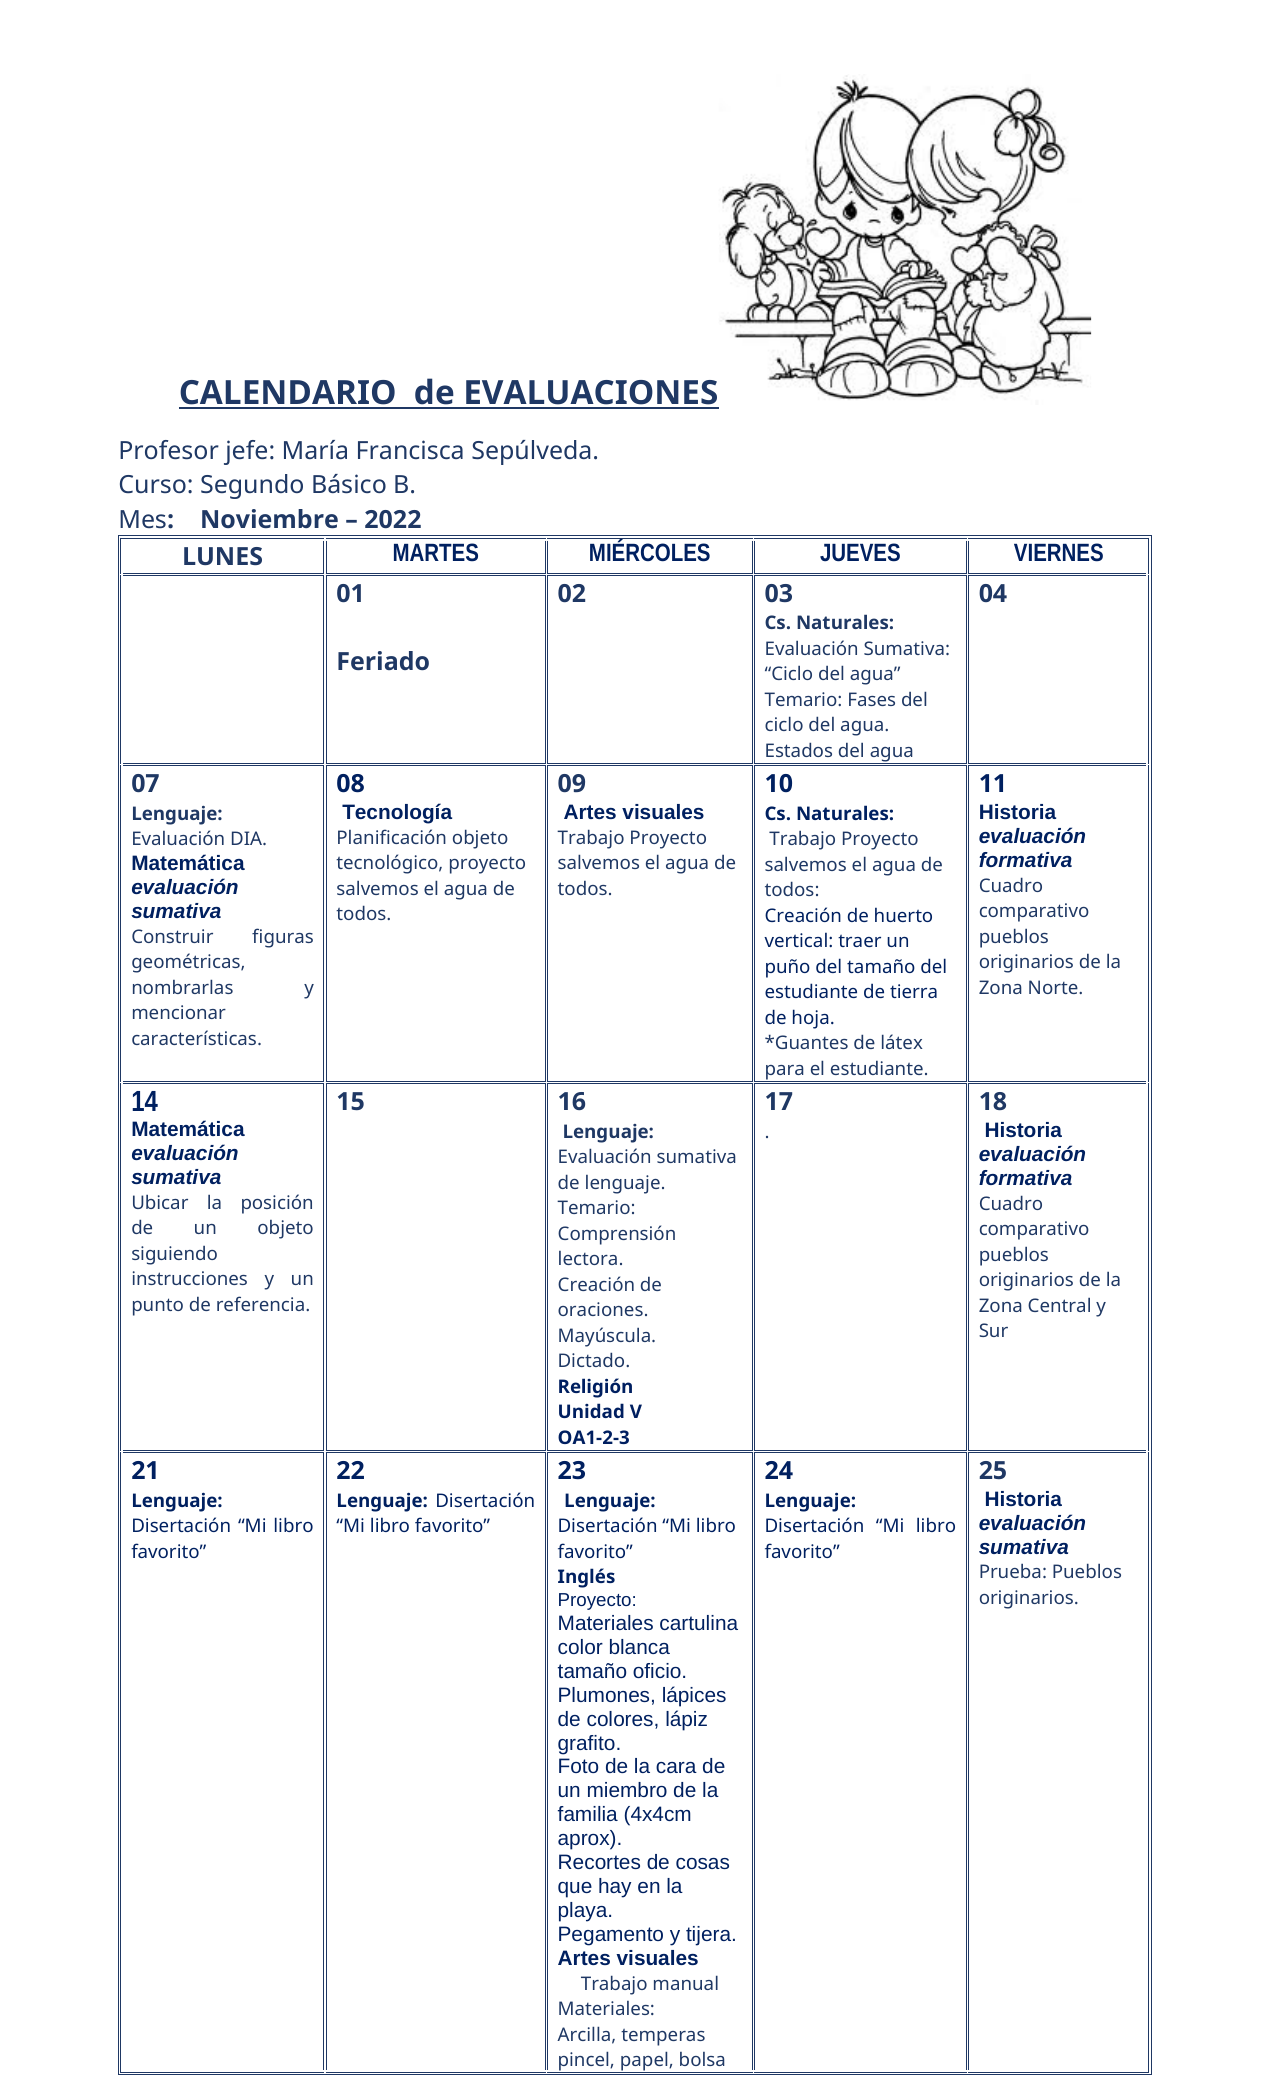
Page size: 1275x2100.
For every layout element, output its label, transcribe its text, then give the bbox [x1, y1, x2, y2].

table_cell 18 Historia evaluación formativa Cuadro comparativo pueblos originarios de la Zona Central y Sur [969, 1081, 1148, 1450]
text Profesor jefe: María Francisca Sepúlveda. [118, 433, 1152, 467]
table_cell 04 [969, 573, 1148, 763]
table_cell 08 Tecnología Planificación objeto tecnológico, proyecto salvemos el agua de todos. [327, 766, 545, 1081]
table_header MIÉRCOLES [546, 539, 753, 572]
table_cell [325, 1453, 546, 2072]
table_cell [121, 573, 323, 763]
table_cell 09 Artes visuales Trabajo Proyecto salvemos el agua de todos. [548, 766, 752, 1081]
table_cell 07 Lenguaje: Evaluación DIA. Matemática evaluación sumativa Construir figuras geométricas, nombrarlas y mencionar características. [120, 763, 325, 1081]
table_header VIERNES [967, 539, 1148, 572]
table_cell 11 Historia evaluación formativa Cuadro comparativo pueblos originarios de la Zona Norte. [967, 763, 1150, 1081]
table_cell 15 [327, 1084, 545, 1450]
table_cell 14 Matemática evaluación sumativa Ubicar la posición de un objeto siguiendo instrucciones y un punto de referencia. [121, 1081, 323, 1450]
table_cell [121, 1450, 325, 2072]
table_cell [967, 1450, 1148, 2072]
table_cell 03 Cs. Naturales: Evaluación Sumativa: “Ciclo del agua” Temario: Fases del ciclo del agua. Estados del agua [755, 576, 966, 763]
text Curso: Segundo Básico B. [118, 467, 1152, 501]
table_cell 02 [548, 576, 752, 763]
table_cell 10 Cs. Naturales: Trabajo Proyecto salvemos el agua de todos: Creación de huerto vertical: traer un puño del tamaño del estudiante de tierra de hoja. *Guantes de látex para el estudiante. [755, 766, 966, 1081]
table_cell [546, 1453, 753, 2072]
table_header LUNES [120, 536, 325, 572]
table_cell 16 Lenguaje: Evaluación sumativa de lenguaje. Temario: Comprensión lectora. Creación de oraciones. Mayúscula. Dictado. Religión Unidad V OA1-2-3 [548, 1084, 752, 1450]
table_header MARTES [325, 539, 546, 572]
table_header JUEVES [753, 539, 967, 572]
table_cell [753, 1453, 967, 2072]
picture [718, 74, 1092, 405]
table_cell 17 . [755, 1084, 966, 1450]
text Mes: Noviembre – 2022 [118, 501, 1152, 535]
table_cell 01 Feriado [327, 576, 545, 763]
